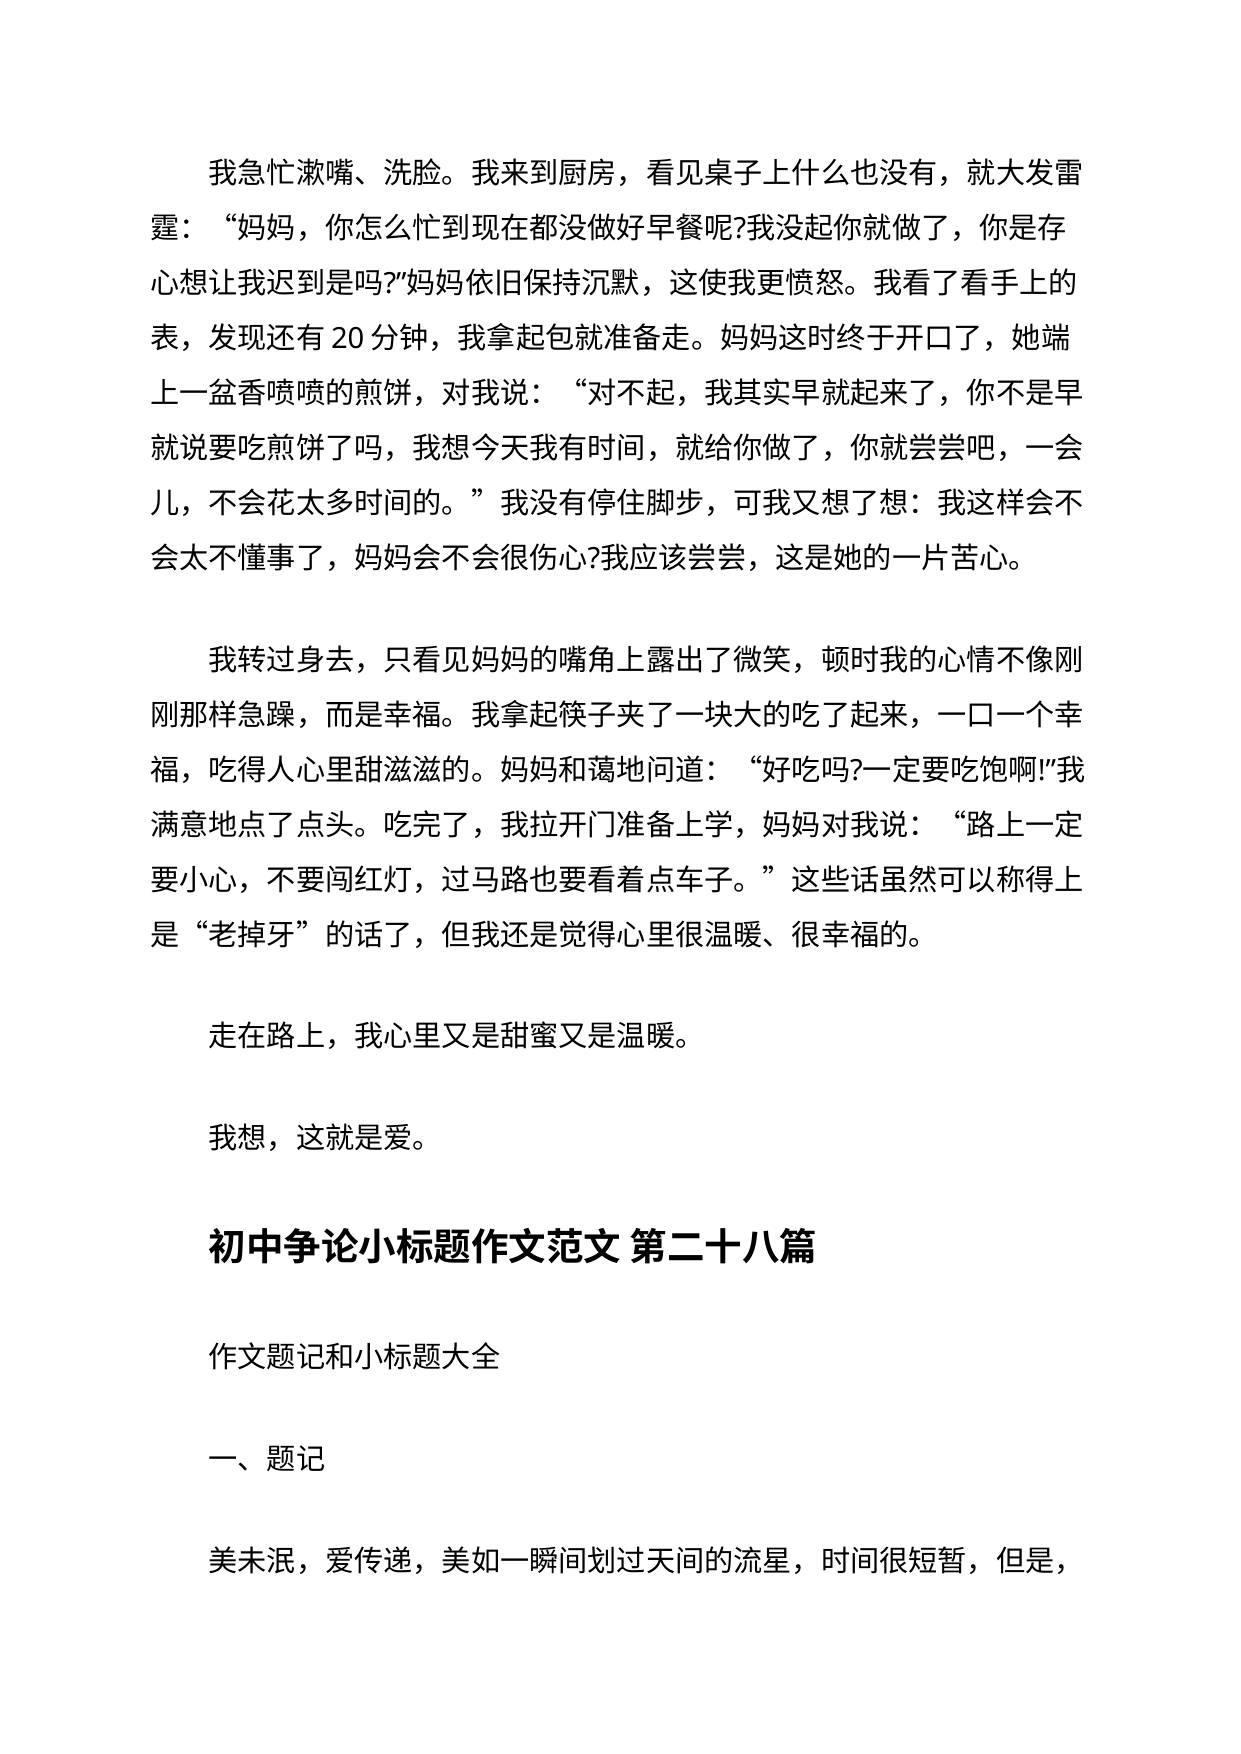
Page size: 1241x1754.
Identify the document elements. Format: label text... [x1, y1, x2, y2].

text 我想，这就是爱。 [150, 1115, 1090, 1157]
text 作文题记和小标题大全 [150, 1334, 1090, 1376]
text 我转过身去，只看见妈妈的嘴角上露出了微笑，顿时我的心情不像刚刚那样急躁，而是幸福。我拿起筷子夹了一块大的吃了起来，一口一个幸福，吃得人心里甜滋滋的。妈妈和蔼地问道：“好吃吗?一定要吃饱啊!”我满意地点了点头。吃完了，我拉开门准备上学，妈妈对我说：“路上一定要小心，不要闯红灯，过马路也要看着点车子。”这些话虽然可以称得上是“老掉牙”的话了，但我还是觉得心里很温暖、很幸福的。 [150, 637, 1090, 953]
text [150, 1537, 1090, 1580]
text 走在路上，我心里又是甜蜜又是温暖。 [150, 1013, 1090, 1055]
text 一、题记 [150, 1436, 1090, 1478]
text 初中争论小标题作文范文 第二十八篇 [150, 1216, 1090, 1271]
text 我急忙漱嘴、洗脸。我来到厨房，看见桌子上什么也没有，就大发雷霆：“妈妈，你怎么忙到现在都没做好早餐呢?我没起你就做了，你是存心想让我迟到是吗?”妈妈依旧保持沉默，这使我更愤怒。我看了看手上的表，发现还有20分钟，我拿起包就准备走。妈妈这时终于开口了，她端上一盆香喷喷的煎饼，对我说：“对不起，我其实早就起来了，你不是早就说要吃煎饼了吗，我想今天我有时间，就给你做了，你就尝尝吧，一会儿，不会花太多时间的。”我没有停住脚步，可我又想了想：我这样会不会太不懂事了，妈妈会不会很伤心?我应该尝尝，这是她的一片苦心。 [150, 150, 1090, 577]
